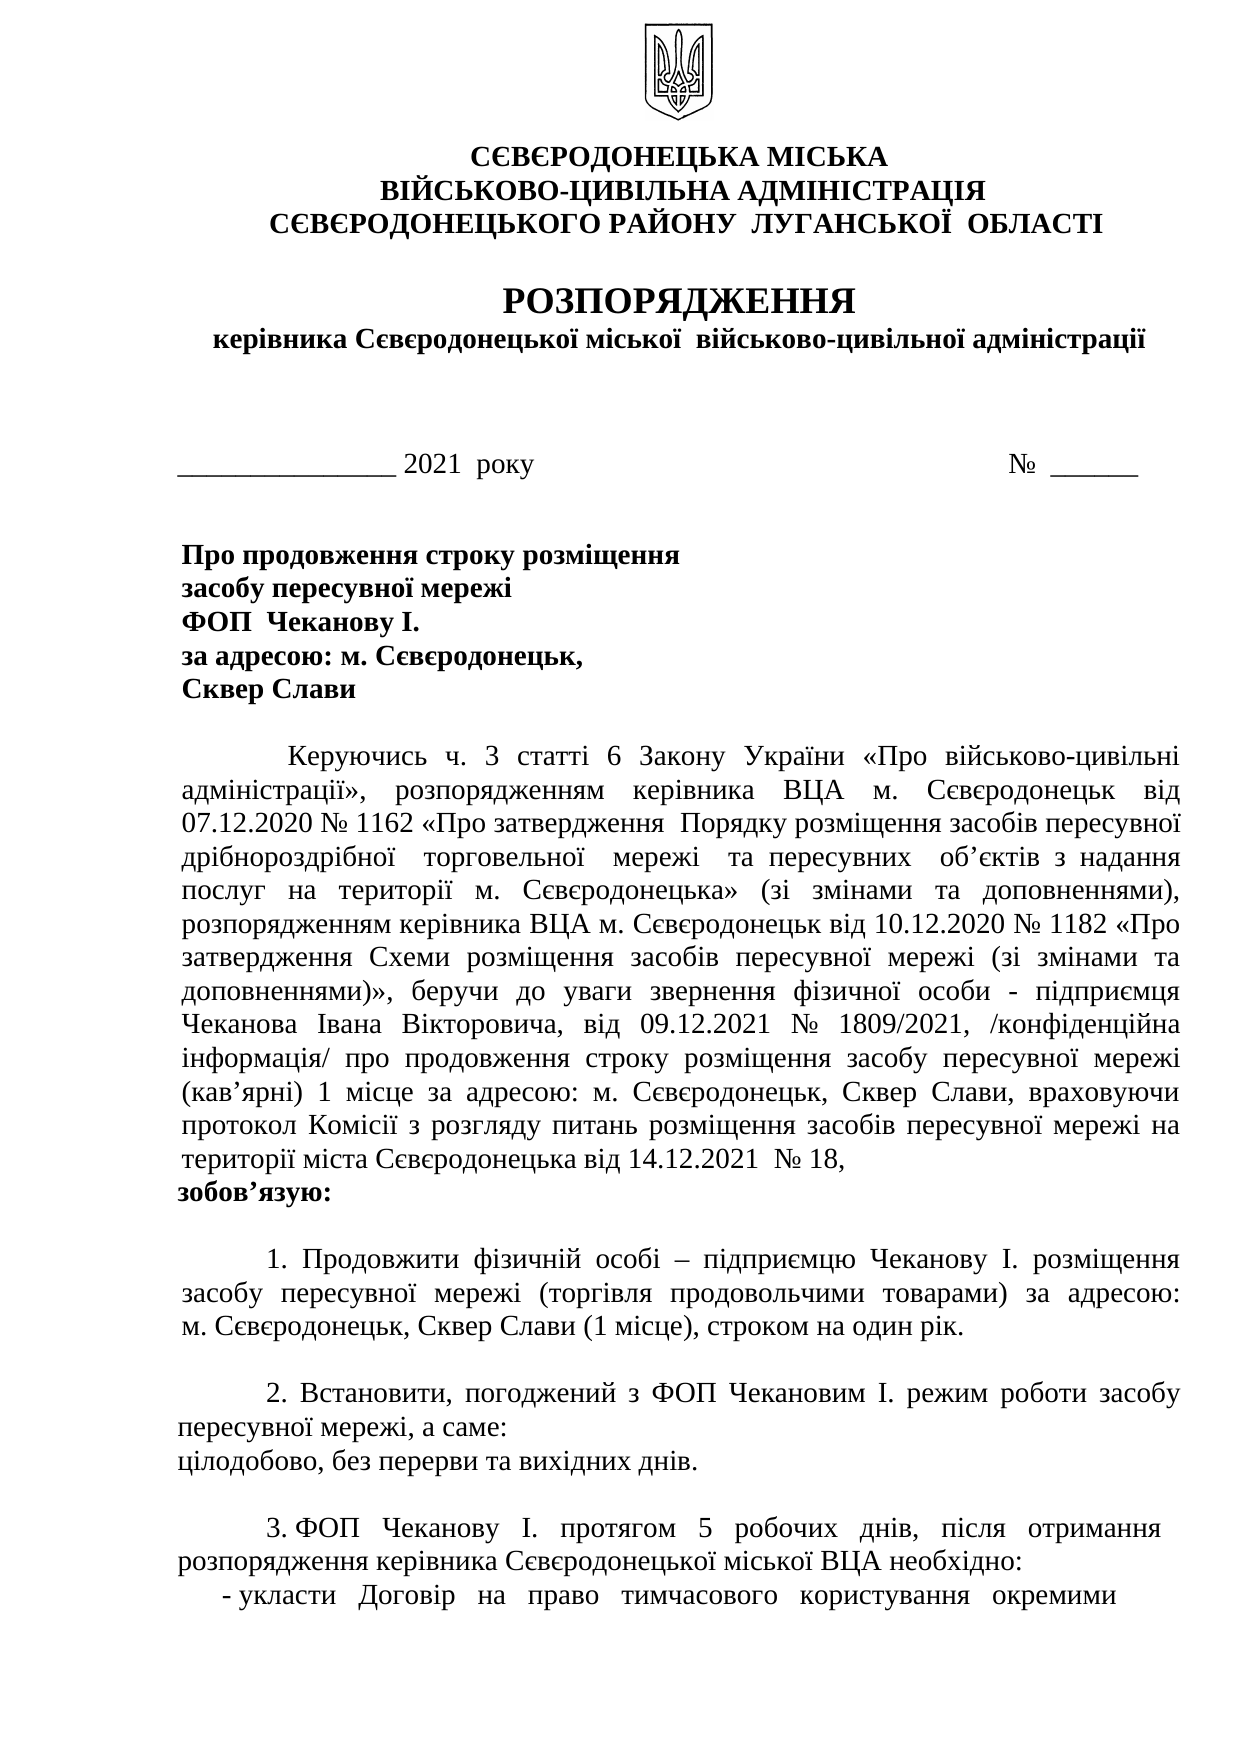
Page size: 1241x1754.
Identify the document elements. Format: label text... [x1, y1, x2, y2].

text цілодобово, без перерви та вихідних днів. [177, 1443, 1181, 1476]
text керівника Сєвєродонецької міської військово-цивільної адміністрації [177, 321, 1181, 355]
text Керуючись ч. 3 статті 6 Закону України «Про військово-цивільні адміністрації», розпорядженням керівника ВЦА м. Сєвєродонецьк від 07.12.2020 № 1162 «Про затвердження Порядку розміщення засобів пересувної дрібнороздрібної торговельної мережі та пересувних об’єктів з надання послуг на території м. Сєвєродонецька» (зі змінами та доповненнями), розпорядженням керівника ВЦА м. Сєвєродонецьк від 10.12.2020 № 1182 «Про затвердження Схеми розміщення засобів пересувної мережі (зі змінами та доповненнями)», беручи до уваги звернення фізичної особи - підприємця Чеканова Івана Вікторовича, від 09.12.2021 № 1809/2021, /конфіденційна інформація/ про продовження строку розміщення засобу пересувної мережі (кав’ярні) 1 місце за адресою: м. Сєвєродонецьк, Сквер Слави, враховуючи протокол Комісії з розгляду питань розміщення засобів пересувної мережі на території міста Сєвєродонецька від 14.12.2021 № 18, [181, 738, 1181, 1174]
text зобовʼязую: [177, 1174, 1181, 1208]
text Про продовження строку розміщення [181, 537, 1181, 571]
text 1. Продовжити фізичній особі – підприємцю Чеканову І. розміщення засобу пересувної мережі (торгівля продовольчими товарами) за адресою: м. Сєвєродонецьк, Сквер Слави (1 місце), строком на один рік. [181, 1241, 1181, 1342]
text _______________ 2021 року № ______ [177, 446, 1181, 479]
text 2. Встановити, погоджений з ФОП Чекановим І. режим роботи засобу пересувної мережі, а саме: [177, 1376, 1181, 1443]
text СЄВЄРОДОНЕЦЬКОГО РАЙОНУ ЛУГАНСЬКОЇ ОБЛАСТІ [177, 206, 1181, 240]
text 3. ФОП Чеканову І. протягом 5 робочих днів, після отримання [222, 1510, 1181, 1543]
text СЄВЄРОДОНЕЦЬКА МІСЬКА [177, 139, 1181, 173]
text розпорядження керівника Сєвєродонецької міської ВЦА необхідно: [177, 1543, 1181, 1577]
text засобу пересувної мережі [181, 571, 1181, 604]
text ФОП Чеканову І. [181, 604, 1181, 638]
title РОЗПОРЯДЖЕННЯ [177, 278, 1181, 321]
text Сквер Слави [181, 671, 1181, 705]
text - укласти Договір на право тимчасового користування окремими [181, 1577, 1181, 1610]
text за адресою: м. Сєвєродонецьк, [181, 638, 1181, 671]
text ВІЙСЬКОВО-ЦИВІЛЬНА АДМІНІСТРАЦІЯ [177, 173, 1181, 206]
